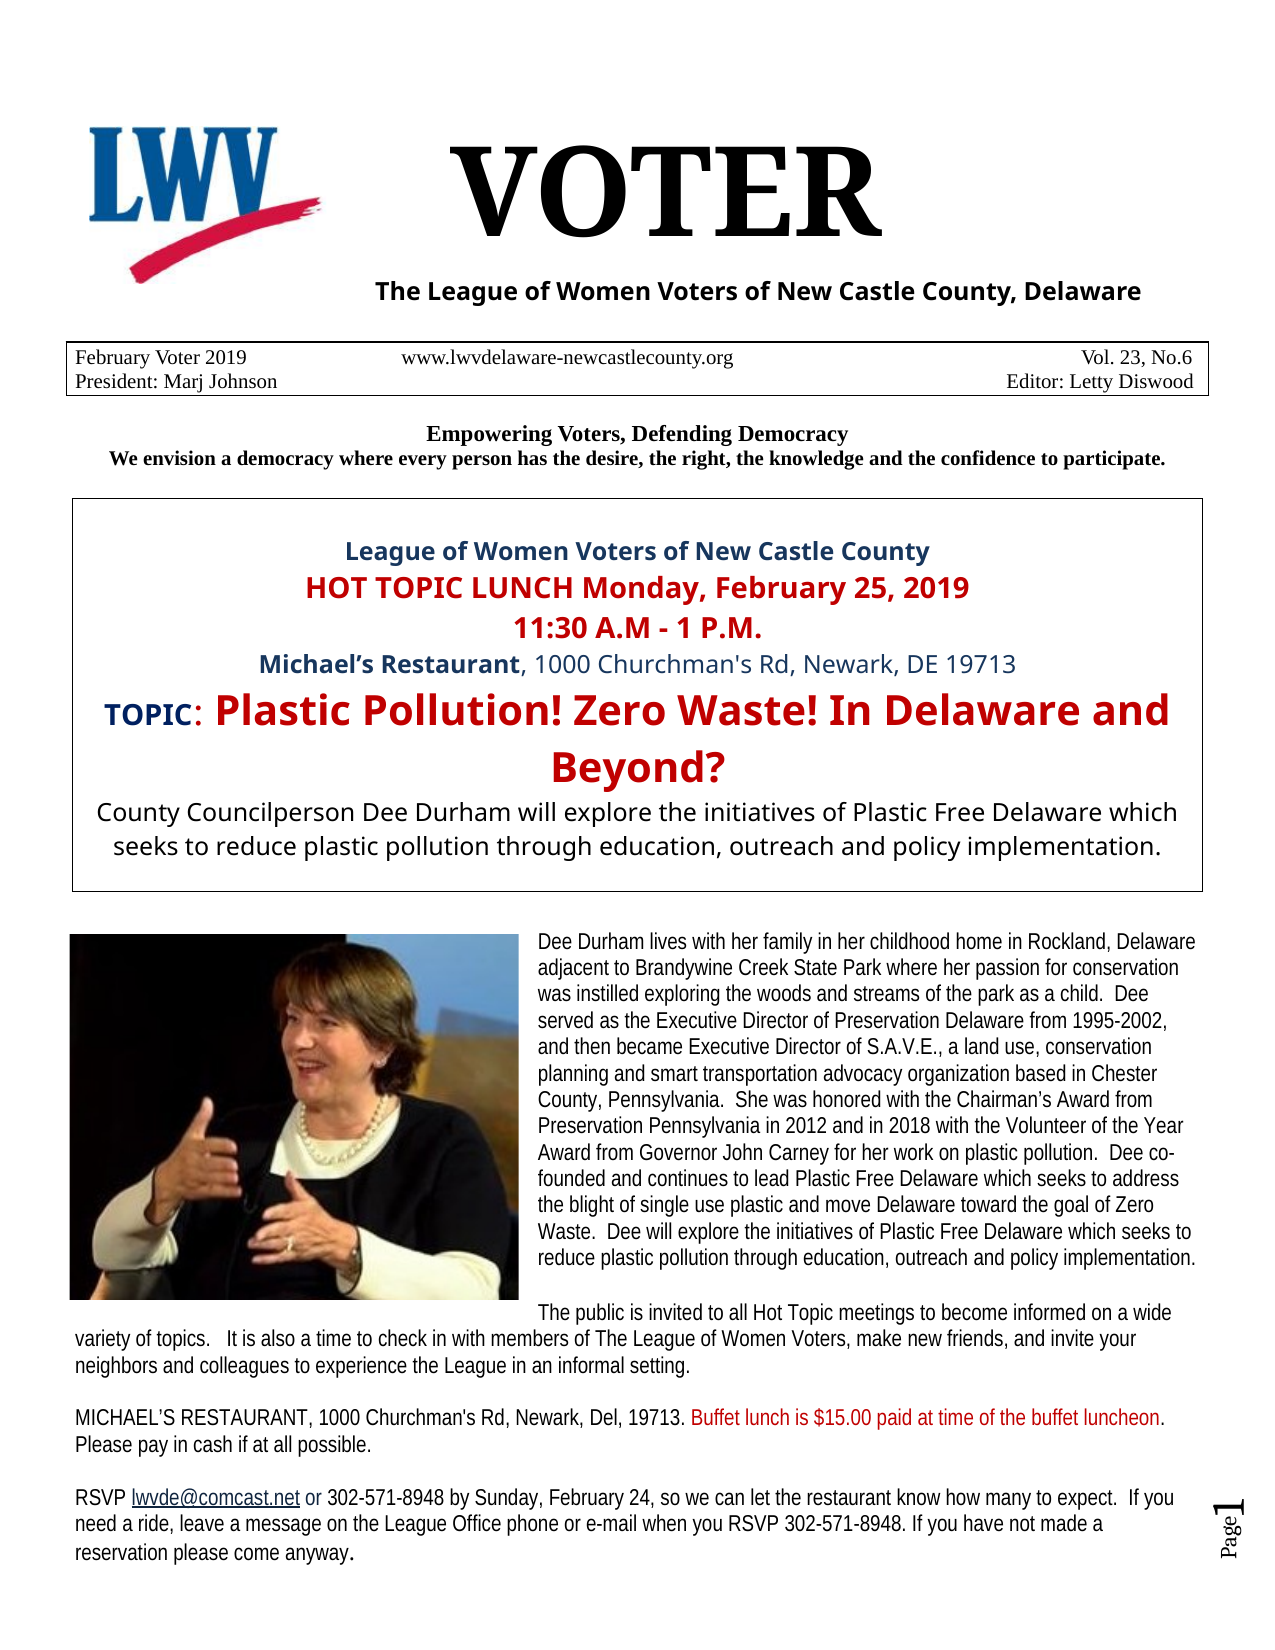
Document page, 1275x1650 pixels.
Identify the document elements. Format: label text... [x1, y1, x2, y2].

text RSVP lwvde@comcast.net or 302-571-8948 by Sunday, February 24, so we can let the restaurant know how many to expect. If you need a ride, leave a message on the League Office phone or e-mail when you RSVP 302-571-8948. If you have not made a reservation please come anyway. [75, 1483, 1200, 1567]
text TOPIC: Plastic Pollution! Zero Waste! In Delaware and Beyond? [75, 681, 1200, 794]
text HOT TOPIC LUNCH Monday, February 25, 2019 [75, 567, 1200, 607]
text The League of Women Voters of New Castle County, Delaware [75, 273, 1200, 307]
text We envision a democracy where every person has the desire, the right, the knowledge and the confidence to participate. [75, 446, 1200, 470]
text The public is invited to all Hot Topic meetings to become informed on a wide variety of topics. It is also a time to check in with members of The League of Women Voters, make new friends, and invite your neighbors and colleagues to experience the League in an informal setting. [75, 1299, 1200, 1378]
text County Councilperson Dee Durham will explore the initiatives of Plastic Free Delaware which seeks to reduce plastic pollution through education, outreach and policy implementation. [75, 794, 1200, 863]
text Empowering Voters, Defending Democracy [75, 420, 1200, 446]
text February Voter 2019 www.lwvdelaware-newcastlecounty.org Vol. 23, No.6 [67, 343, 1208, 366]
text League of Women Voters of New Castle County [75, 533, 1200, 567]
picture [69, 934, 519, 1300]
text Michael’s Restaurant, 1000 Churchman's Rd, Newark, DE 19713 [75, 647, 1200, 681]
text Michael’s Restaurant, 1000 Churchman's Rd, Newark, Del, 19713. Buffet lunch is $15.00 paid at time of the buffet luncheon. Please pay in cash if at all possible. [75, 1404, 1200, 1457]
picture [89, 126, 327, 284]
text 11:30 A.M - 1 P.M. [75, 607, 1200, 647]
text E VOTER [75, 103, 1200, 273]
text President: Marj Johnson Editor: Letty Diswood [67, 366, 1208, 395]
